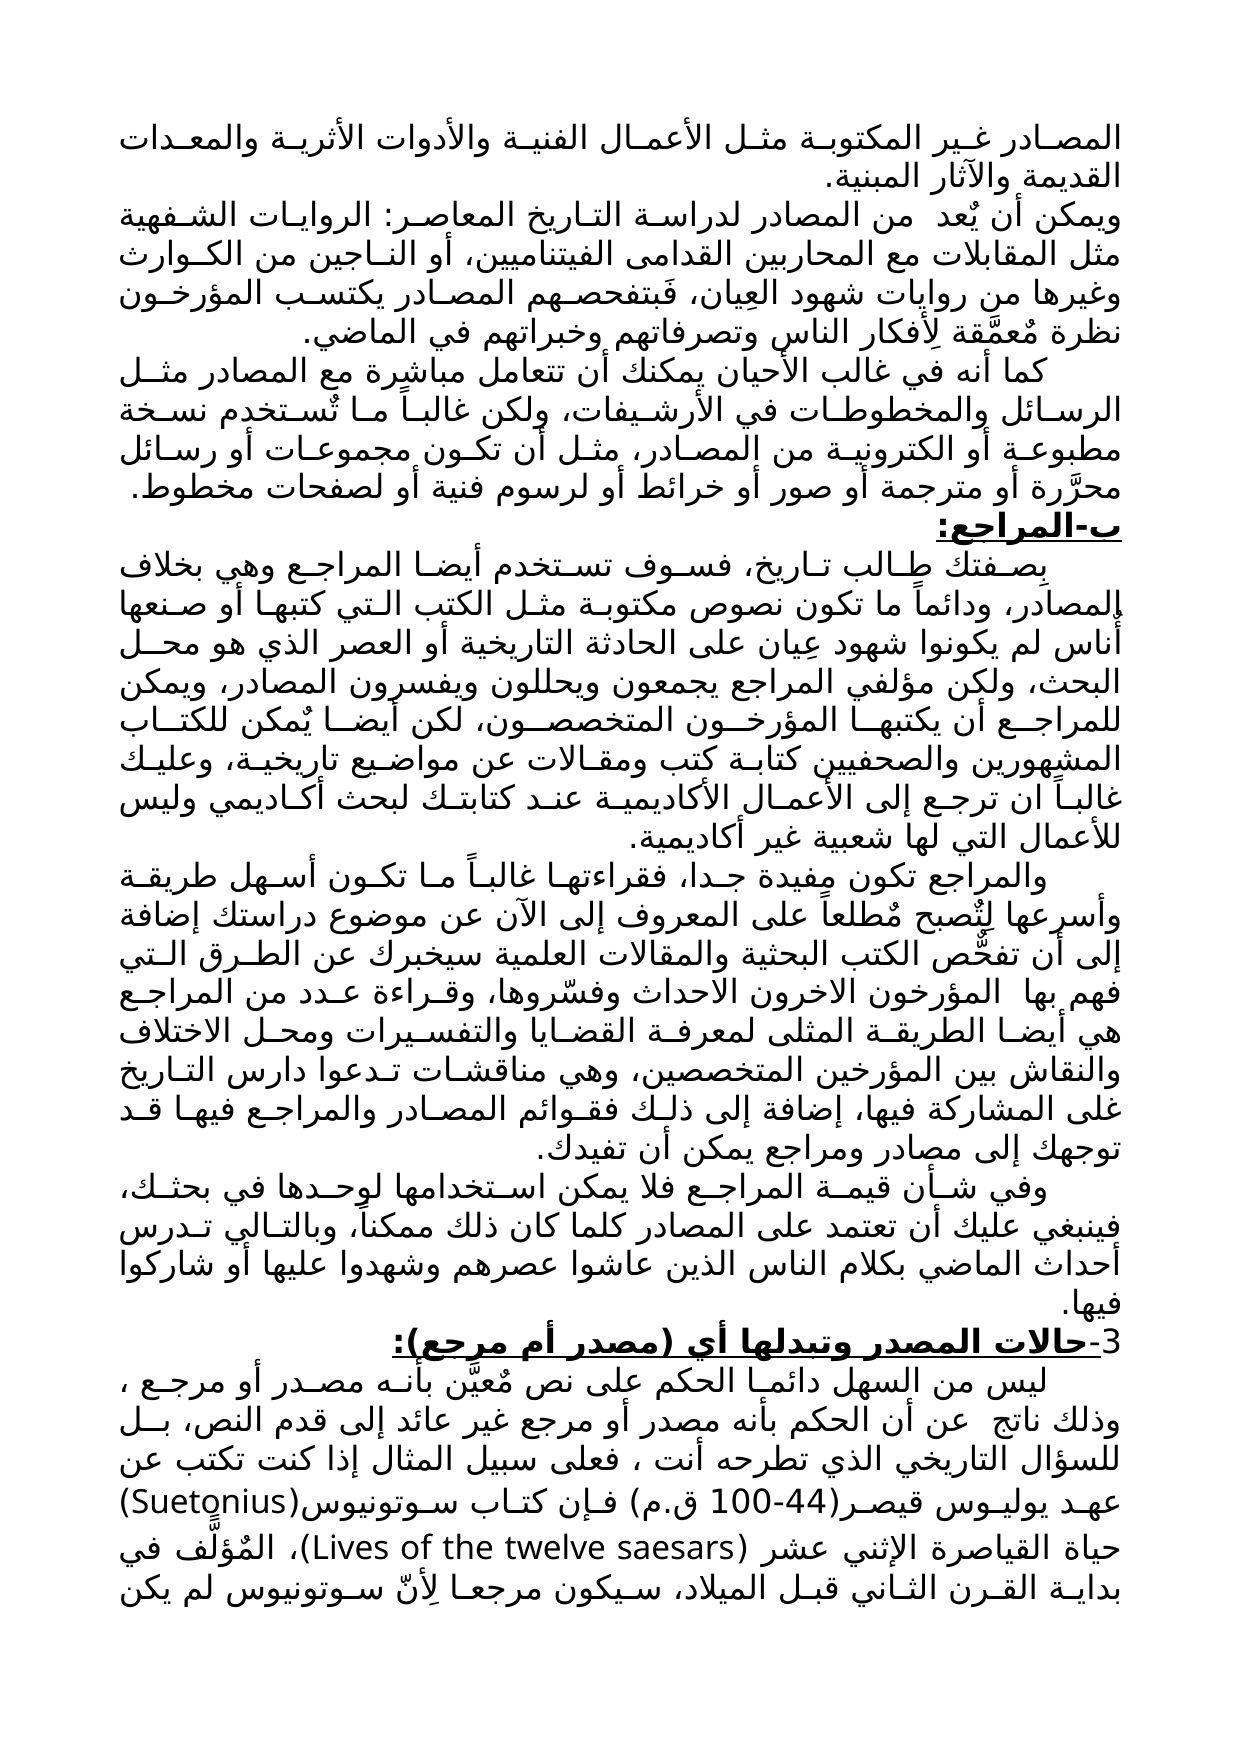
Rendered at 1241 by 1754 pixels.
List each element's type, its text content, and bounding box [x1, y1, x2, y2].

text ويمكن أن يٌعد من المصادر لدراسة التاريخ المعاصر: الروايات الشفهية مثل المقابلات مع المحاربين القدامى الفيتناميين، أو الناجين من الكوارث وغيرها من روايات شهود العِيان، فَبتفحصهم المصادر يكتسب المؤرخون نظرة مٌعمَّقة لِأفكار الناس وتصرفاتهم وخبراتهم في الماضي. [118, 196, 1122, 351]
text وفي شأن قيمة المراجع فلا يمكن استخدامها لوحدها في بحثك، فينبغي عليك أن تعتمد على المصادر كلما كان ذلك ممكناً، وبالتالي تدرس أحداث الماضي بكلام الناس الذين عاشوا عصرهم وشهدوا عليها أو شاركوا فيها. [118, 1167, 1122, 1323]
text والمراجع تكون مفيدة جدا، فقراءتها غالباً ما تكون أسهل طريقة وأسرعها لِتٌصبح مٌطلعاً على المعروف إلى الآن عن موضوع دراستك إضافة إلى أن تفحٌّص الكتب البحثية والمقالات العلمية سيخبرك عن الطرق التي فهم بها المؤرخون الاخرون الاحداث وفسّروها، وقراءة عدد من المراجع هي أيضا الطريقة المثلى لمعرفة القضايا والتفسيرات ومحل الاختلاف والنقاش بين المؤرخين المتخصصين، وهي مناقشات تدعوا دارس التاريخ غلى المشاركة فيها، إضافة إلى ذلك فقوائم المصادر والمراجع فيها قد توجهك إلى مصادر ومراجع يمكن أن تفيدك. [118, 856, 1122, 1167]
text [118, 1361, 1122, 1608]
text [118, 118, 1122, 196]
text ب-المراجع: [118, 507, 1122, 546]
text 3-حالات المصدر وتبدلها أي (مصدر أم مرجع): [118, 1323, 1122, 1361]
text كما أنه في غالب الأحيان يمكنك أن تتعامل مباشرة مع المصادر مثل الرسائل والمخطوطات في الأرشيفات، ولكن غالباً ما تٌستخدم نسخة مطبوعة أو الكترونية من المصادر، مثل أن تكون مجموعات أو رسائل محرَّرة أو مترجمة أو صور أو خرائط أو لرسوم فنية أو لصفحات مخطوط. [118, 351, 1122, 507]
text بِصفتك طالب تاريخ، فسوف تستخدم أيضا المراجع وهي بخلاف المصادر، ودائماً ما تكون نصوص مكتوبة مثل الكتب التي كتبها أو صنعها أٌناس لم يكونوا شهود عِيان على الحادثة التاريخية أو العصر الذي هو محل البحث، ولكن مؤلفي المراجع يجمعون ويحللون ويفسرون المصادر، ويمكن للمراجع أن يكتبها المؤرخون المتخصصون، لكن أيضا يٌمكن للكتاب المشهورين والصحفيين كتابة كتب ومقالات عن مواضيع تاريخية، وعليك غالباً ان ترجع إلى الأعمال الأكاديمية عند كتابتك لبحث أكاديمي وليس للأعمال التي لها شعبية غير أكاديمية. [118, 546, 1122, 856]
